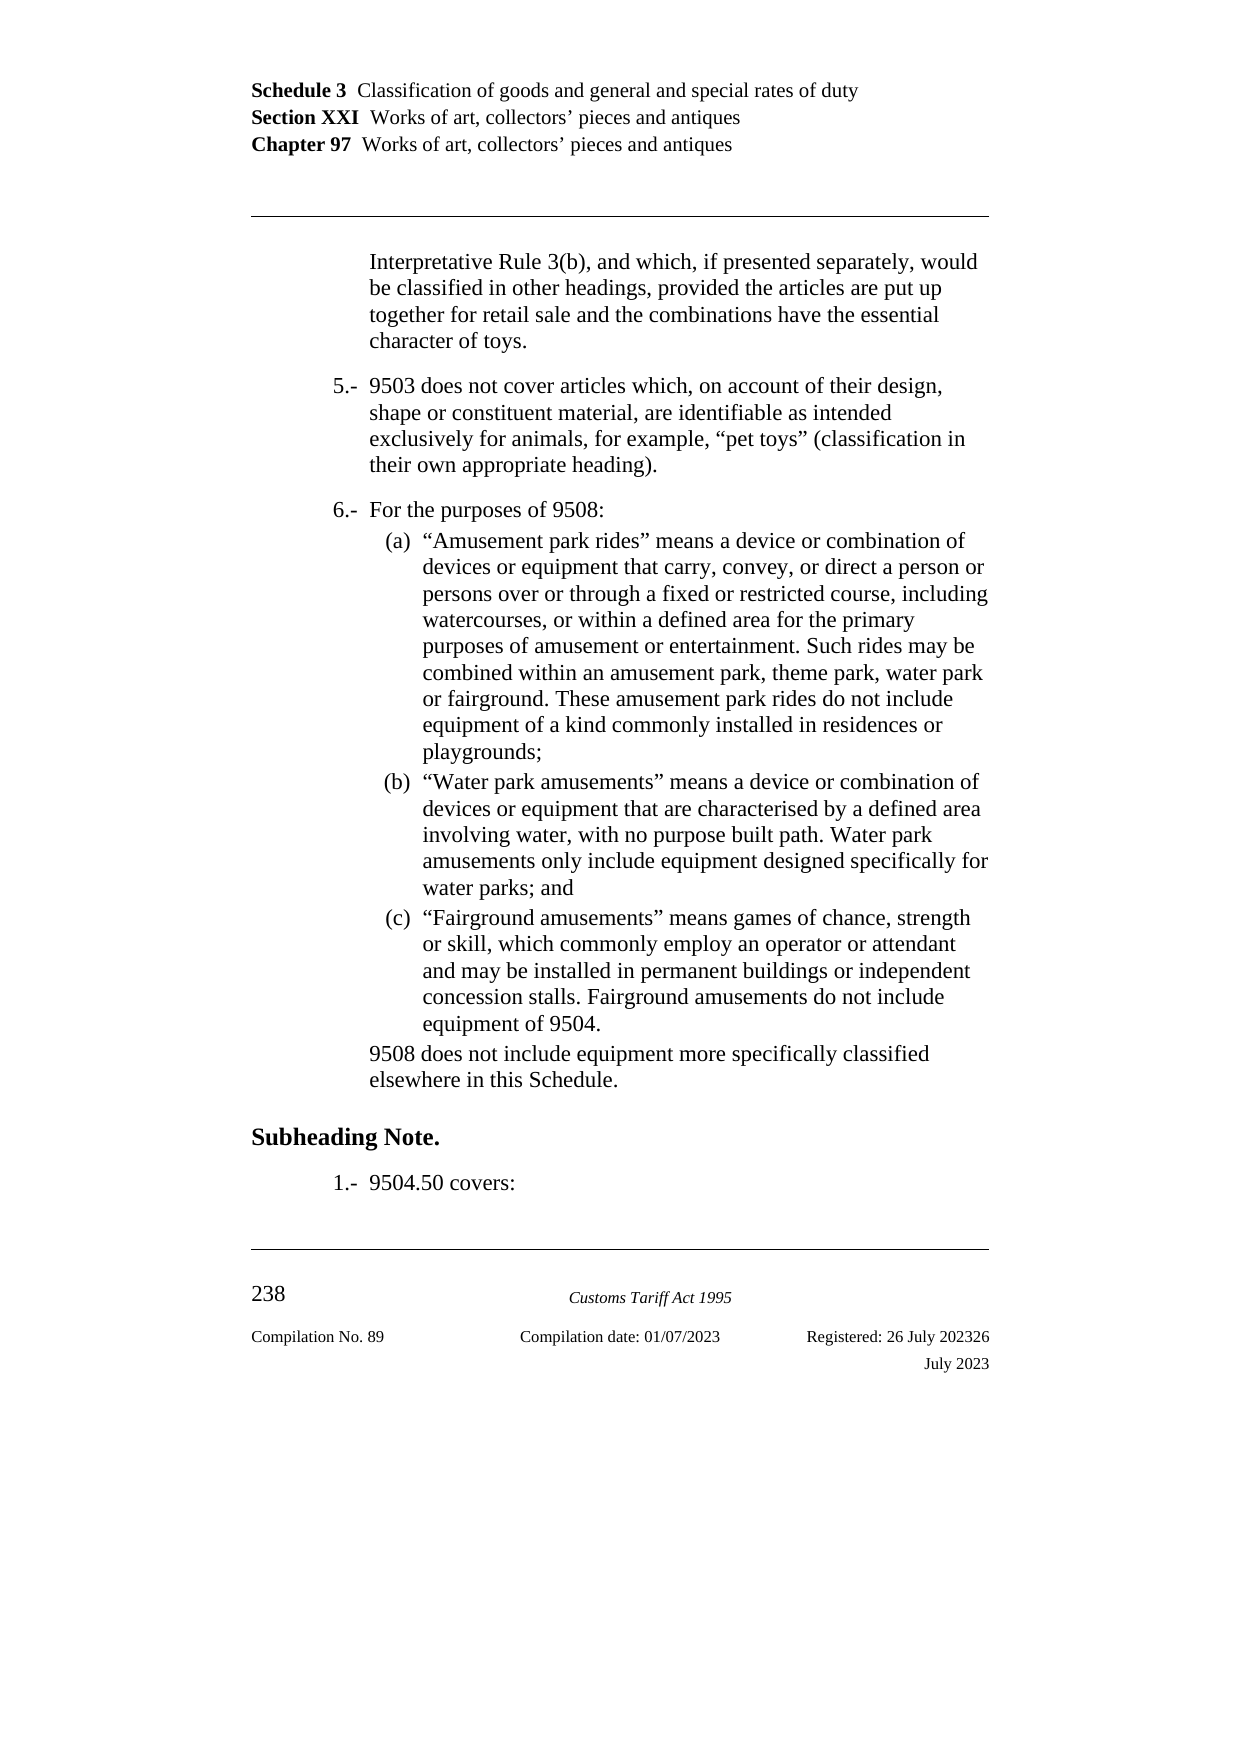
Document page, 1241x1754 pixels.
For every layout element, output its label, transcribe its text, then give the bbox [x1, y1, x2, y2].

text (a) “Amusement park rides” means a device or combination of devices or equipment that carry, convey, or direct a person or persons over or through a fixed or restricted course, including watercourses, or within a defined area for the primary purposes of amusement or entertainment. Such rides may be combined within an amusement park, theme park, water park or fairground. These amusement park rides do not include equipment of a kind commonly installed in residences or playgrounds; [251, 527, 989, 764]
text (c) “Fairground amusements” means games of chance, strength or skill, which commonly employ an operator or attendant and may be installed in permanent buildings or independent concession stalls. Fairground amusements do not include equipment of 9504. [251, 904, 989, 1036]
text 1.- 9504.50 covers: [251, 1169, 989, 1196]
text Subheading Note. [251, 1122, 989, 1151]
text 9508 does not include equipment more specifically classified elsewhere in this Schedule. [369, 1040, 989, 1093]
text (b) “Water park amusements” means a device or combination of devices or equipment that are characterised by a defined area involving water, with no purpose built path. Water park amusements only include equipment designed specifically for water parks; and [251, 768, 989, 900]
text 6.- For the purposes of 9508: [251, 496, 989, 523]
text 4.- Subject to the provisions of Note 1 above, 9503 applies, inter alia, to articles of this heading combined with one or more items, which cannot be considered as sets under the terms of General Interpretative Rule 3(b), and which, if presented separately, would be classified in other headings, provided the articles are put up together for retail sale and the combinations have the essential character of toys. [251, 248, 989, 353]
text 5.- 9503 does not cover articles which, on account of their design, shape or constituent material, are identifiable as intended exclusively for animals, for example, “pet toys” (classification in their own appropriate heading). [251, 372, 989, 478]
